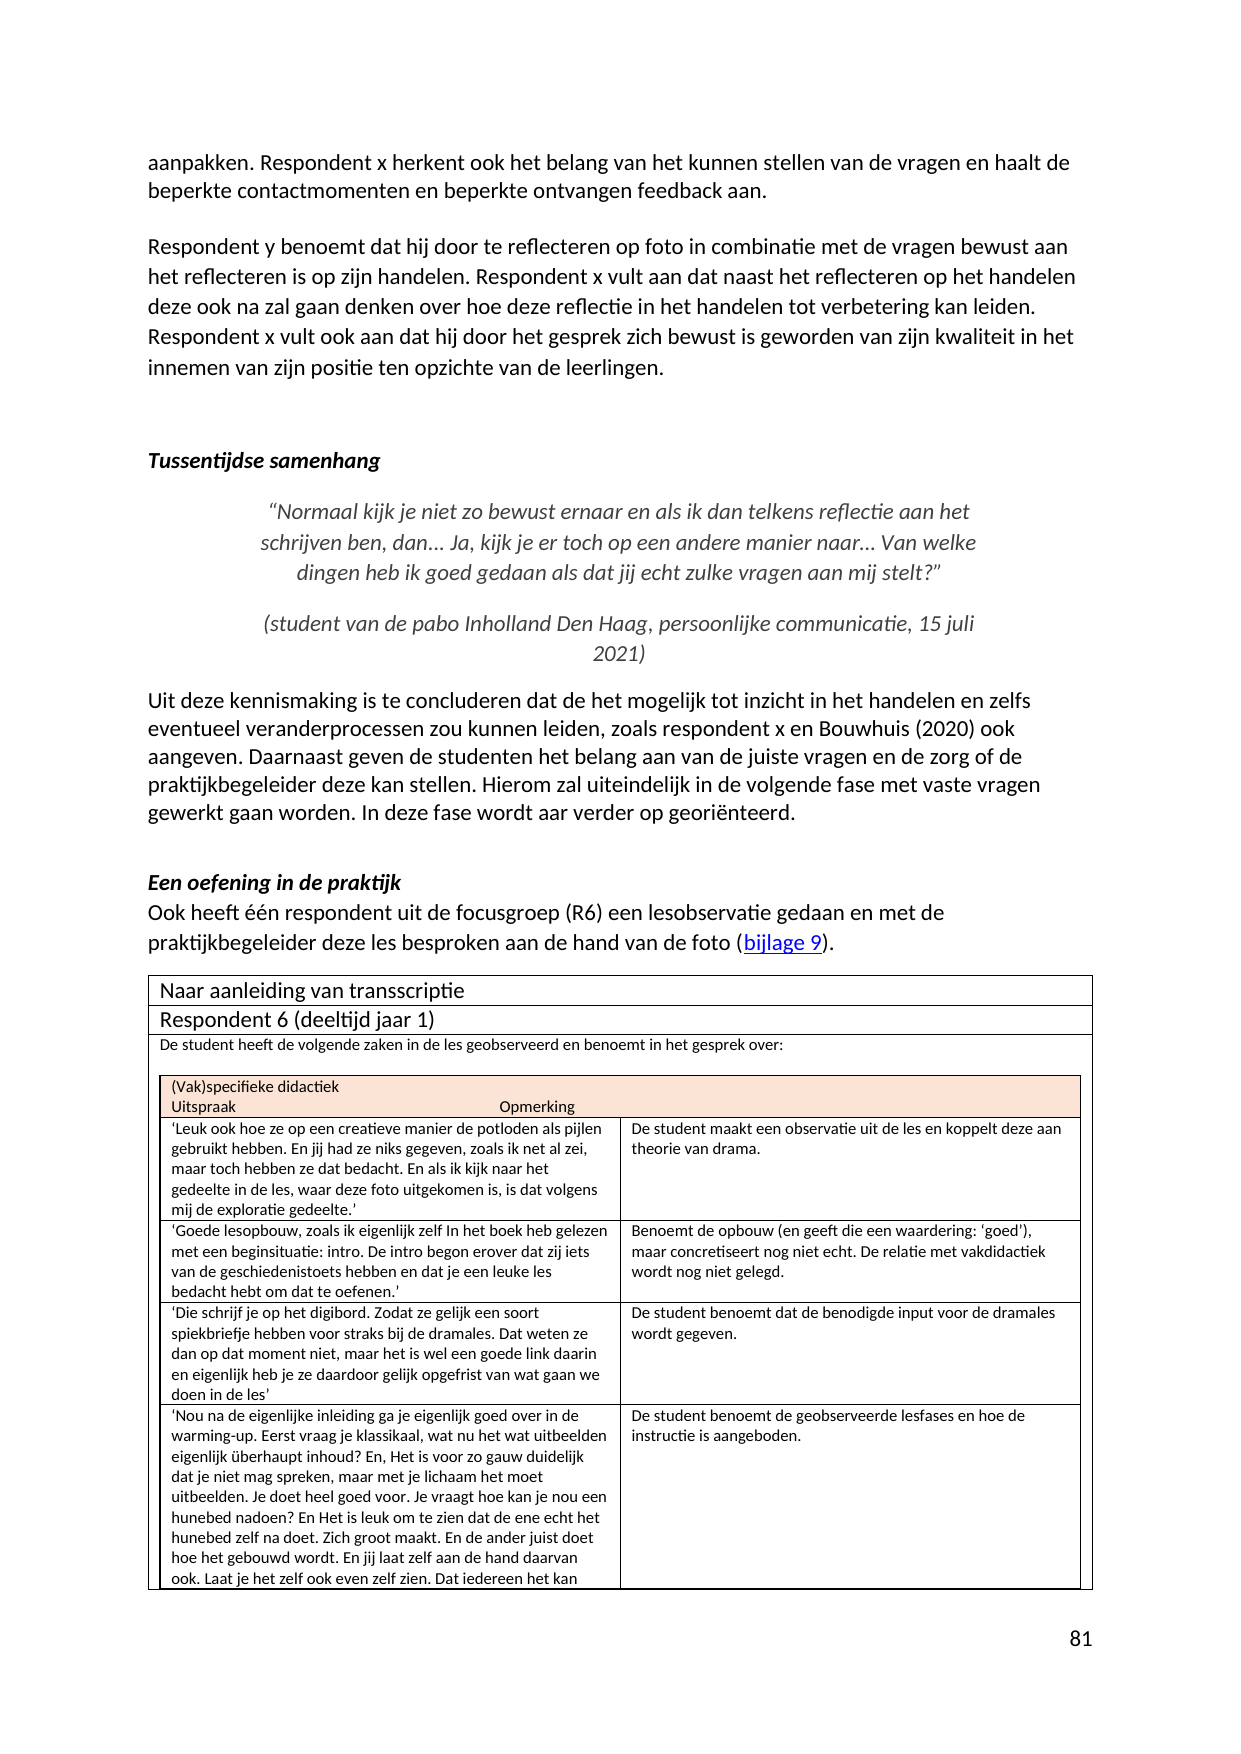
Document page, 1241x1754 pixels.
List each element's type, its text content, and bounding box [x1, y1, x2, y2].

text (student van de pabo Inholland Den Haag, persoonlijke communicatie, 15 juli 2021) [238, 609, 1002, 667]
text Ook heeft één respondent uit de focusgroep (R6) een lesobservatie gedaan en met de praktijkbegeleider deze les besproken aan de hand van de foto (bijlage 9). [148, 898, 1092, 957]
table_header Naar aanleiding van transscriptie [149, 976, 1092, 1004]
text Uit deze kennismaking is te concluderen dat de het mogelijk tot inzicht in het handelen en zelfs eventueel veranderprocessen zou kunnen leiden, zoals respondent x en Bouwhuis (2020) ook aangeven. Daarnaast geven de studenten het belang aan van de juiste vragen en de zorg of de praktijkbegeleider deze kan stellen. Hierom zal uiteindelijk in de volgende fase met vaste vragen gewerkt gaan worden. In deze fase wordt aar verder op georiënteerd. [148, 686, 1092, 826]
text Respondent y benoemt dat hij door te reflecteren op foto in combinatie met de vragen bewust aan het reflecteren is op zijn handelen. Respondent x vult aan dat naast het reflecteren op het handelen deze ook na zal gaan denken over hoe deze reflectie in het handelen tot verbetering kan leiden. Respondent x vult ook aan dat hij door het gesprek zich bewust is geworden van zijn kwaliteit in het innemen van zijn positie ten opzichte van de leerlingen. [148, 232, 1092, 381]
table_cell Respondent 6 (deeltijd jaar 1) [149, 1006, 1092, 1033]
subtitle Een oefening in de praktijk [148, 868, 1092, 896]
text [148, 148, 1092, 204]
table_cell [149, 1035, 1092, 1589]
subtitle Tussentijdse samenhang [148, 446, 1092, 474]
text “Normaal kijk je niet zo bewust ernaar en als ik dan telkens reflectie aan het schrijven ben, dan... Ja, kijk je er toch op een andere manier naar… Van welke dingen heb ik goed gedaan als dat jij echt zulke vragen aan mij stelt?” [238, 497, 1002, 586]
